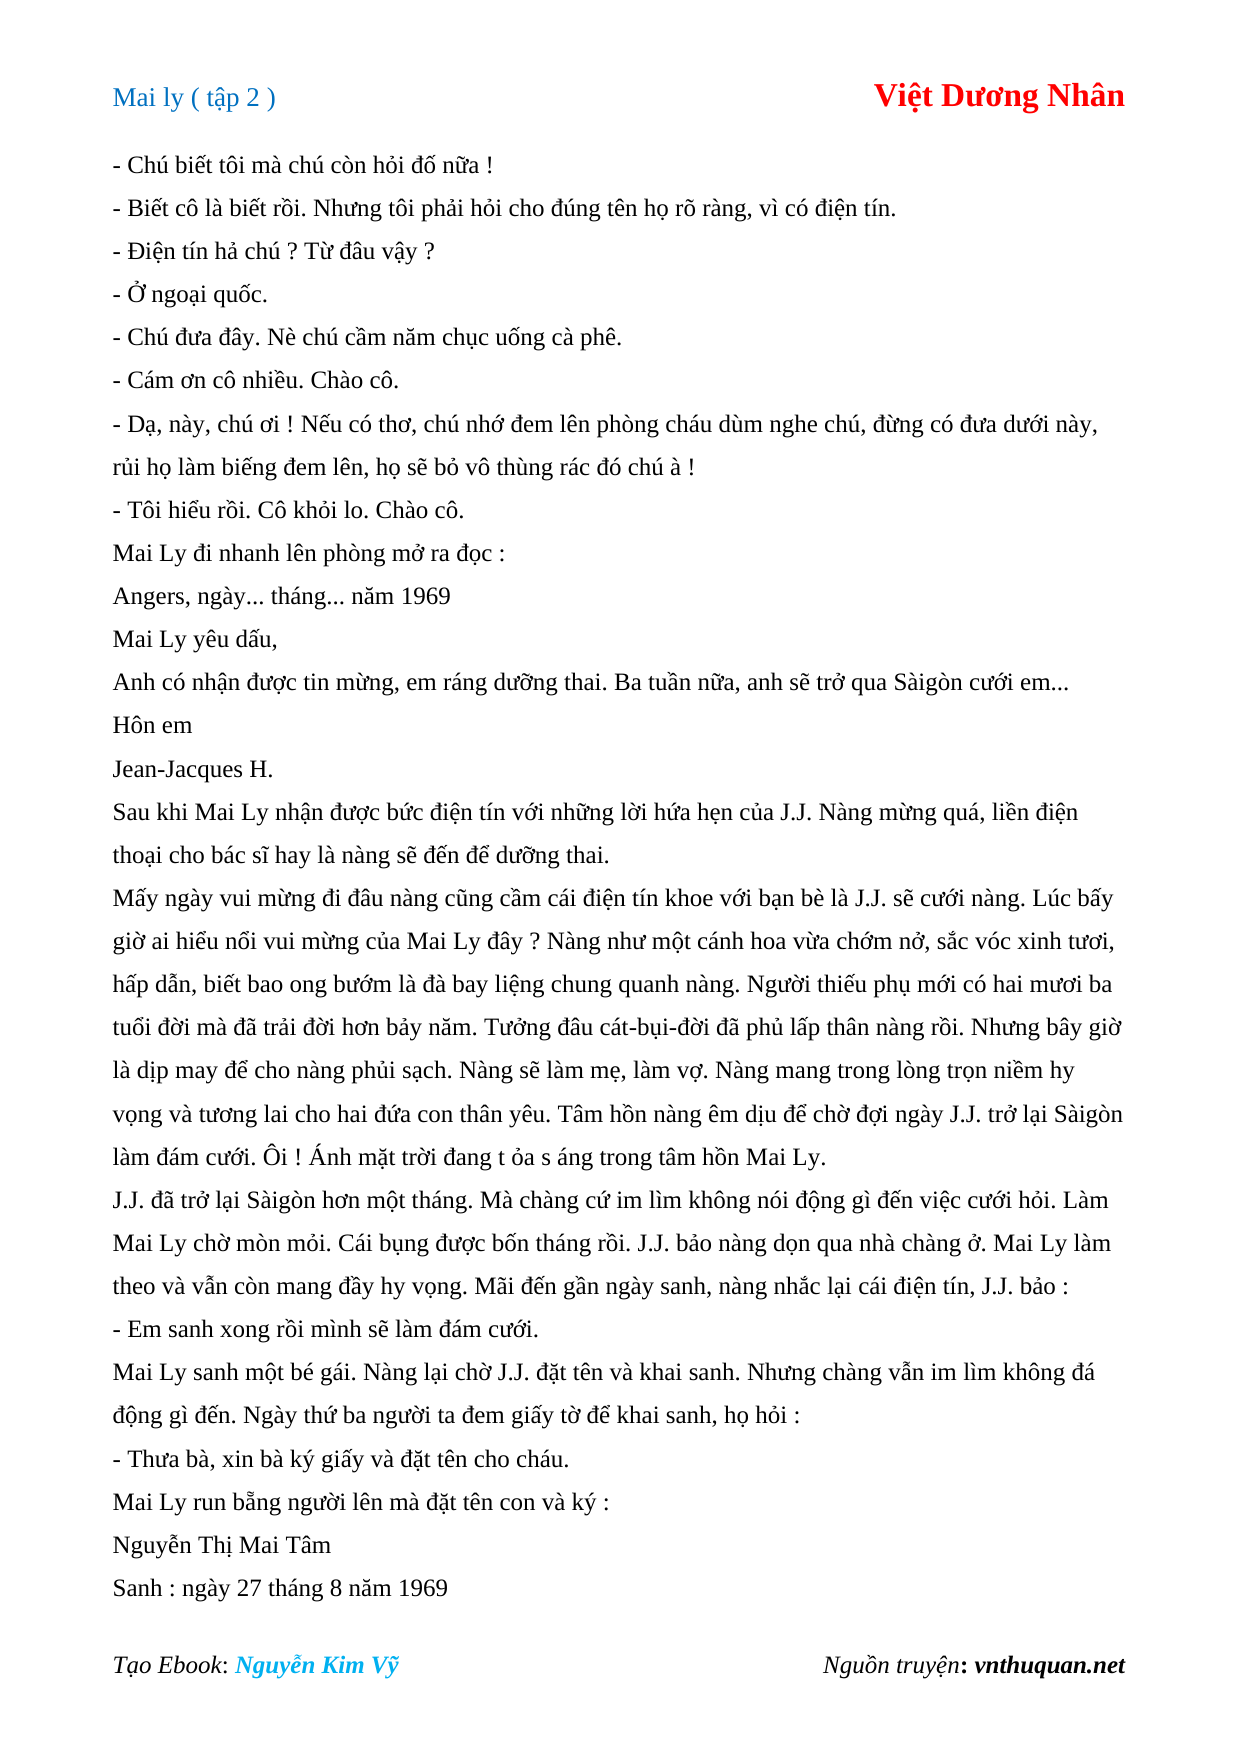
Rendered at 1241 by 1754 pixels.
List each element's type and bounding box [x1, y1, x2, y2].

text [112, 150, 1128, 1602]
